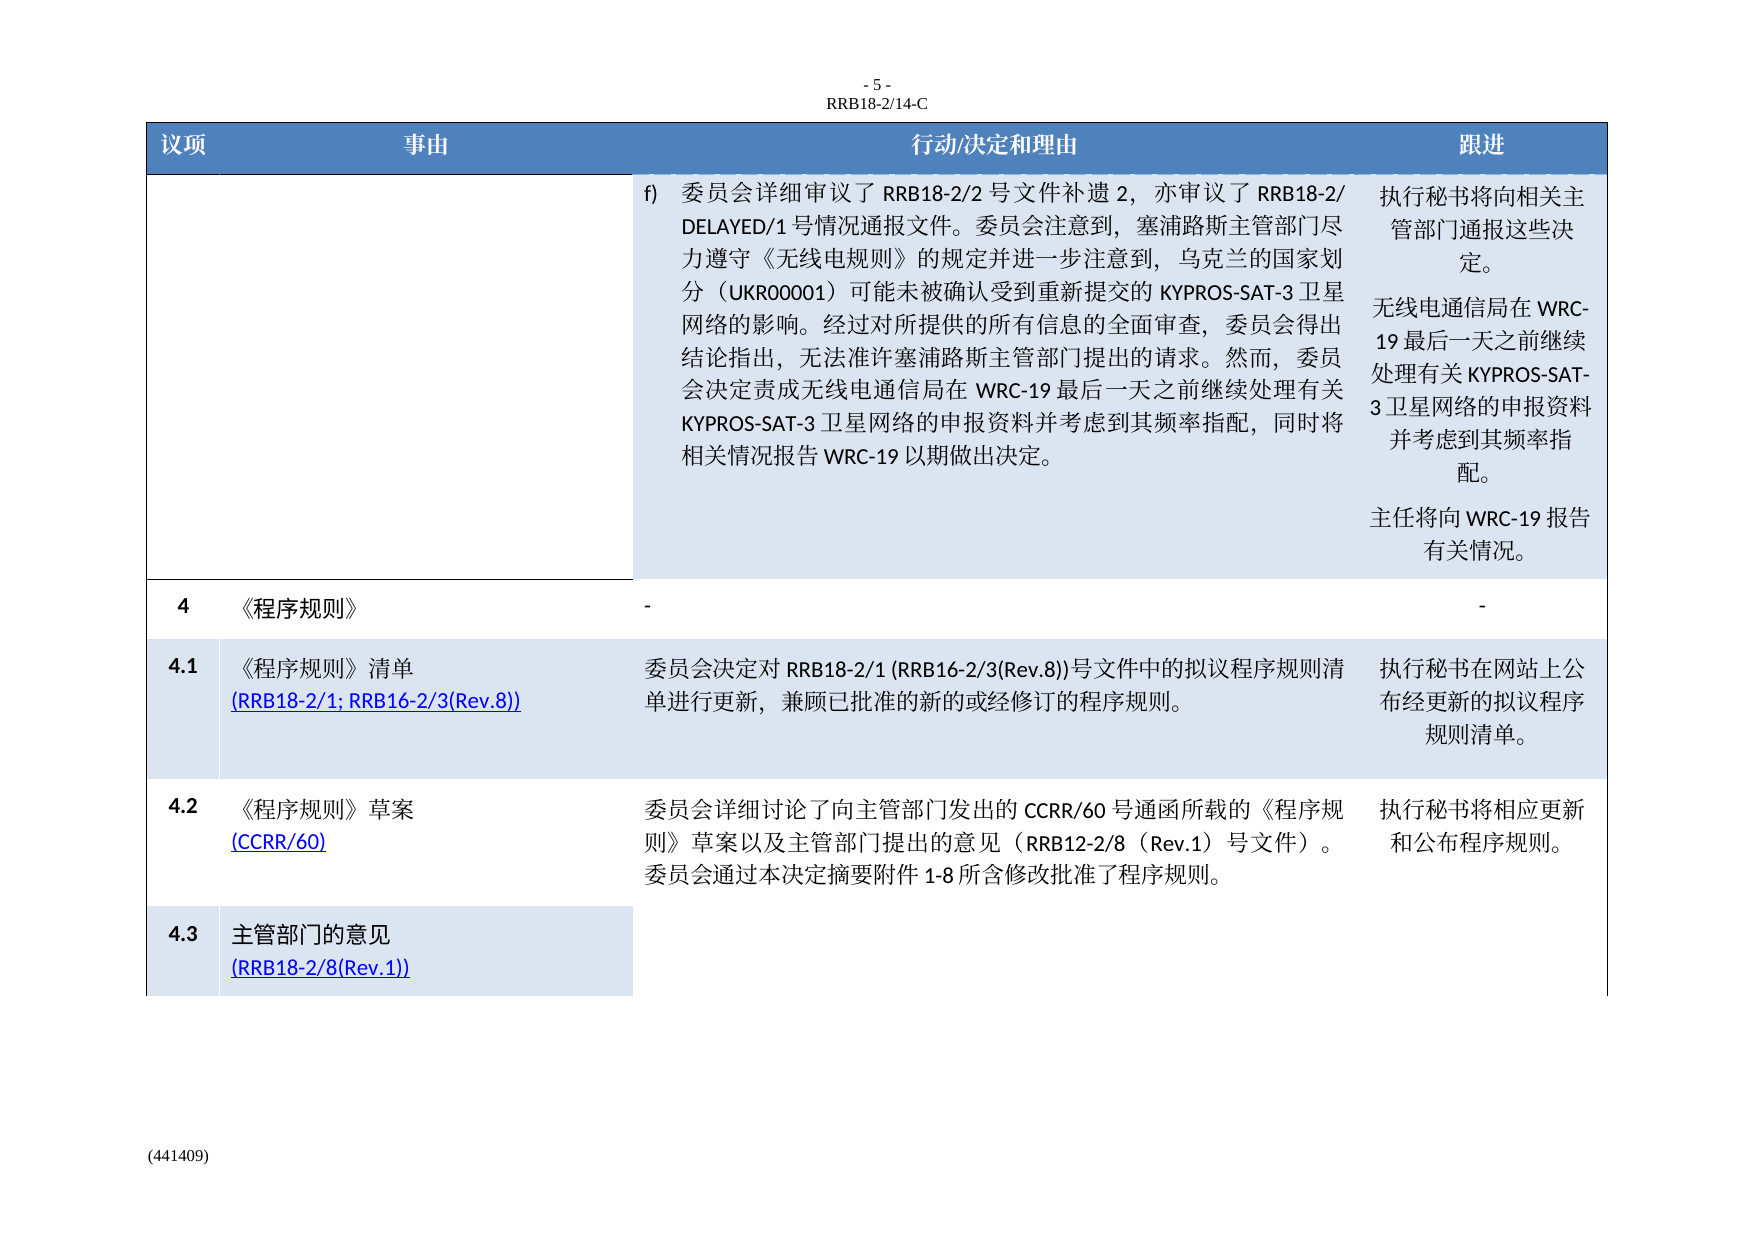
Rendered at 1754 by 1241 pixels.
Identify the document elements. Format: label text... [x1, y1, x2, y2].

table_header 议项 [147, 123, 219, 174]
table_cell 委员会详细讨论了向主管部门发出的CCRR/60号通函所载的《程序规则》草案以及主管部门提出的意见（RRB12-2/8（Rev.1）号文件）。委员会通过本决定摘要附件1-8所含修改批准了程序规则。 [633, 779, 1356, 996]
table_header 跟进 [1357, 123, 1607, 174]
table_header 行动/决定和理由 [633, 123, 1356, 174]
table_cell 《程序规则》草案 (CCRR/60) [220, 779, 633, 906]
table_cell 委员会详细审议了RRB18-2/2号文件补遗2，亦审议了RRB18-2/DELAYED/1号情况通报文件。委员会注意到，塞浦路斯主管部门尽力遵守《无线电规则》的规定并进一步注意到，乌克兰的国家划分（UKR00001）可能未被确认受到重新提交的KYPROS-SAT-3卫星网络的影响。经过对所提供的所有信息的全面审查，委员会得出结论指出，无法准许塞浦路斯主管部门提出的请求。然而，委员会决定责成无线电通信局在WRC-19最后一天之前继续处理有关KYPROS-SAT-3卫星网络的申报资料并考虑到其频率指配，同时将相关情况报告WRC-19以期做出决定。 [633, 174, 1356, 579]
table_cell - [633, 579, 1356, 639]
table_cell 《程序规则》清单 (RRB18-2/1; RRB16-2/3(Rev.8)) [220, 639, 633, 779]
table_cell 执行秘书将向相关主管部门通报这些决定。 无线电通信局在WRC-19最后一天之前继续处理有关KYPROS-SAT-3卫星网络的申报资料并考虑到其频率指配。 主任将向WRC-19报告有关情况。 [1356, 174, 1607, 579]
table_cell 主管部门的意见 (RRB18-2/8(Rev.1)) [220, 906, 633, 996]
table_cell 执行秘书在网站上公布经更新的拟议程序规则清单。 [1356, 639, 1607, 779]
table_cell 委员会决定对RRB18-2/1 (RRB16-2/3(Rev.8))号文件中的拟议程序规则清单进行更新，兼顾已批准的新的或经修订的程序规则。 [633, 639, 1356, 779]
table_cell 4.3 [147, 906, 219, 996]
table_cell 4.1 [147, 639, 219, 779]
table_header 事由 [220, 123, 632, 174]
table_cell 执行秘书将相应更新和公布程序规则。 [1356, 779, 1607, 996]
table_cell 《程序规则》 [220, 580, 633, 639]
table_cell 4.2 [147, 779, 219, 906]
table_cell 4 [147, 580, 219, 639]
table_cell - [1356, 579, 1607, 639]
